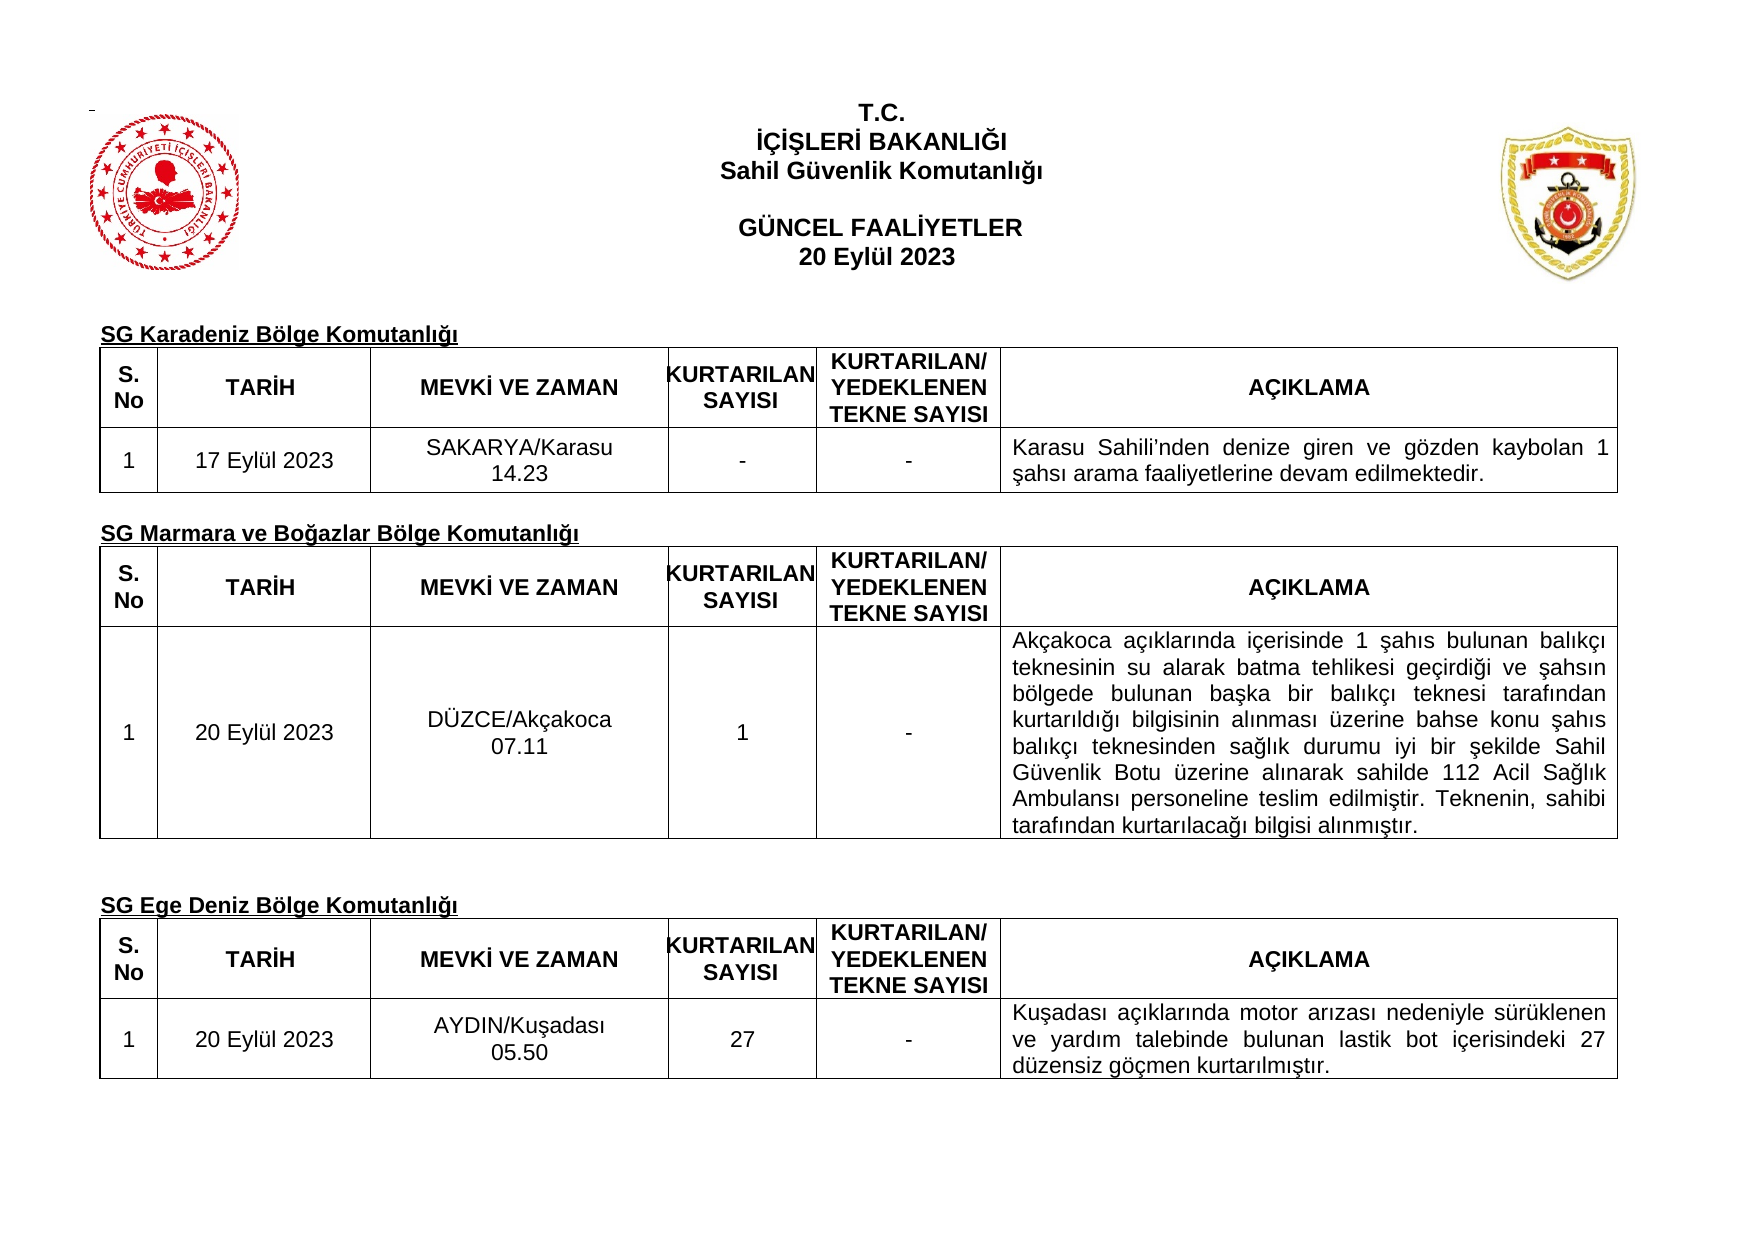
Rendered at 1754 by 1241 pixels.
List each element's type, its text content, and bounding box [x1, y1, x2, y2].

table_cell DÜZCE/Akçakoca 07.11 [371, 654, 668, 864]
table_header S. No [101, 574, 157, 652]
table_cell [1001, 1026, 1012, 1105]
table_header TARİH [158, 946, 370, 1024]
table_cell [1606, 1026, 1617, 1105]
table_header KURTARILAN SAYISI [669, 946, 816, 1024]
table_cell - [817, 654, 1000, 864]
table_cell SAKARYA/Karasu 14.23 [371, 454, 668, 519]
table_header S. No [101, 374, 157, 453]
table_header MEVKİ VE ZAMAN [371, 374, 668, 453]
text SG Marmara ve Boğazlar Bölge Komutanlığı [100, 546, 1606, 572]
text SG Ege Deniz Bölge Komutanlığı [100, 918, 1606, 944]
table_cell 27 [669, 1026, 816, 1105]
table_cell 20 Eylül 2023 [158, 1026, 370, 1105]
table_header KURTARILAN SAYISI [669, 374, 816, 453]
table_header KURTARILAN/ YEDEKLENEN TEKNE SAYISI [817, 574, 1000, 652]
table_header AÇIKLAMA [1001, 946, 1617, 1024]
table_cell 1 [101, 1026, 157, 1105]
table_cell 1 [101, 454, 157, 519]
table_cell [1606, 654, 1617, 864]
table_cell - [817, 1026, 1000, 1105]
table_header KURTARILAN/ YEDEKLENEN TEKNE SAYISI [817, 946, 1000, 1024]
table_cell 17 Eylül 2023 [158, 454, 370, 519]
table_header TARİH [158, 574, 370, 652]
table_header AÇIKLAMA [1001, 374, 1617, 453]
table_header KURTARILAN SAYISI [669, 574, 816, 652]
table_cell Karasu Sahili’nden denize giren ve gözden kaybolan 1 şahsı arama faaliyetlerine devam edilmektedir. [1001, 454, 1617, 519]
table_cell AYDIN/Kuşadası 05.50 [371, 1026, 668, 1105]
table_cell 1 [669, 654, 816, 864]
picture [88, 114, 239, 268]
table_header MEVKİ VE ZAMAN [371, 946, 668, 1024]
table_header AÇIKLAMA [1001, 574, 1617, 652]
table_cell 1 [101, 654, 157, 864]
picture [1496, 122, 1657, 282]
table_cell - [817, 454, 1000, 519]
table_cell - [669, 454, 816, 519]
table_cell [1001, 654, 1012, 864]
table_header S. No [101, 946, 157, 1024]
table_header TARİH [158, 374, 370, 453]
table_header KURTARILAN/ YEDEKLENEN TEKNE SAYISI [817, 374, 1000, 453]
text SG Karadeniz Bölge Komutanlığı [100, 347, 1606, 373]
table_cell 20 Eylül 2023 [158, 654, 370, 864]
table_header MEVKİ VE ZAMAN [371, 574, 668, 652]
